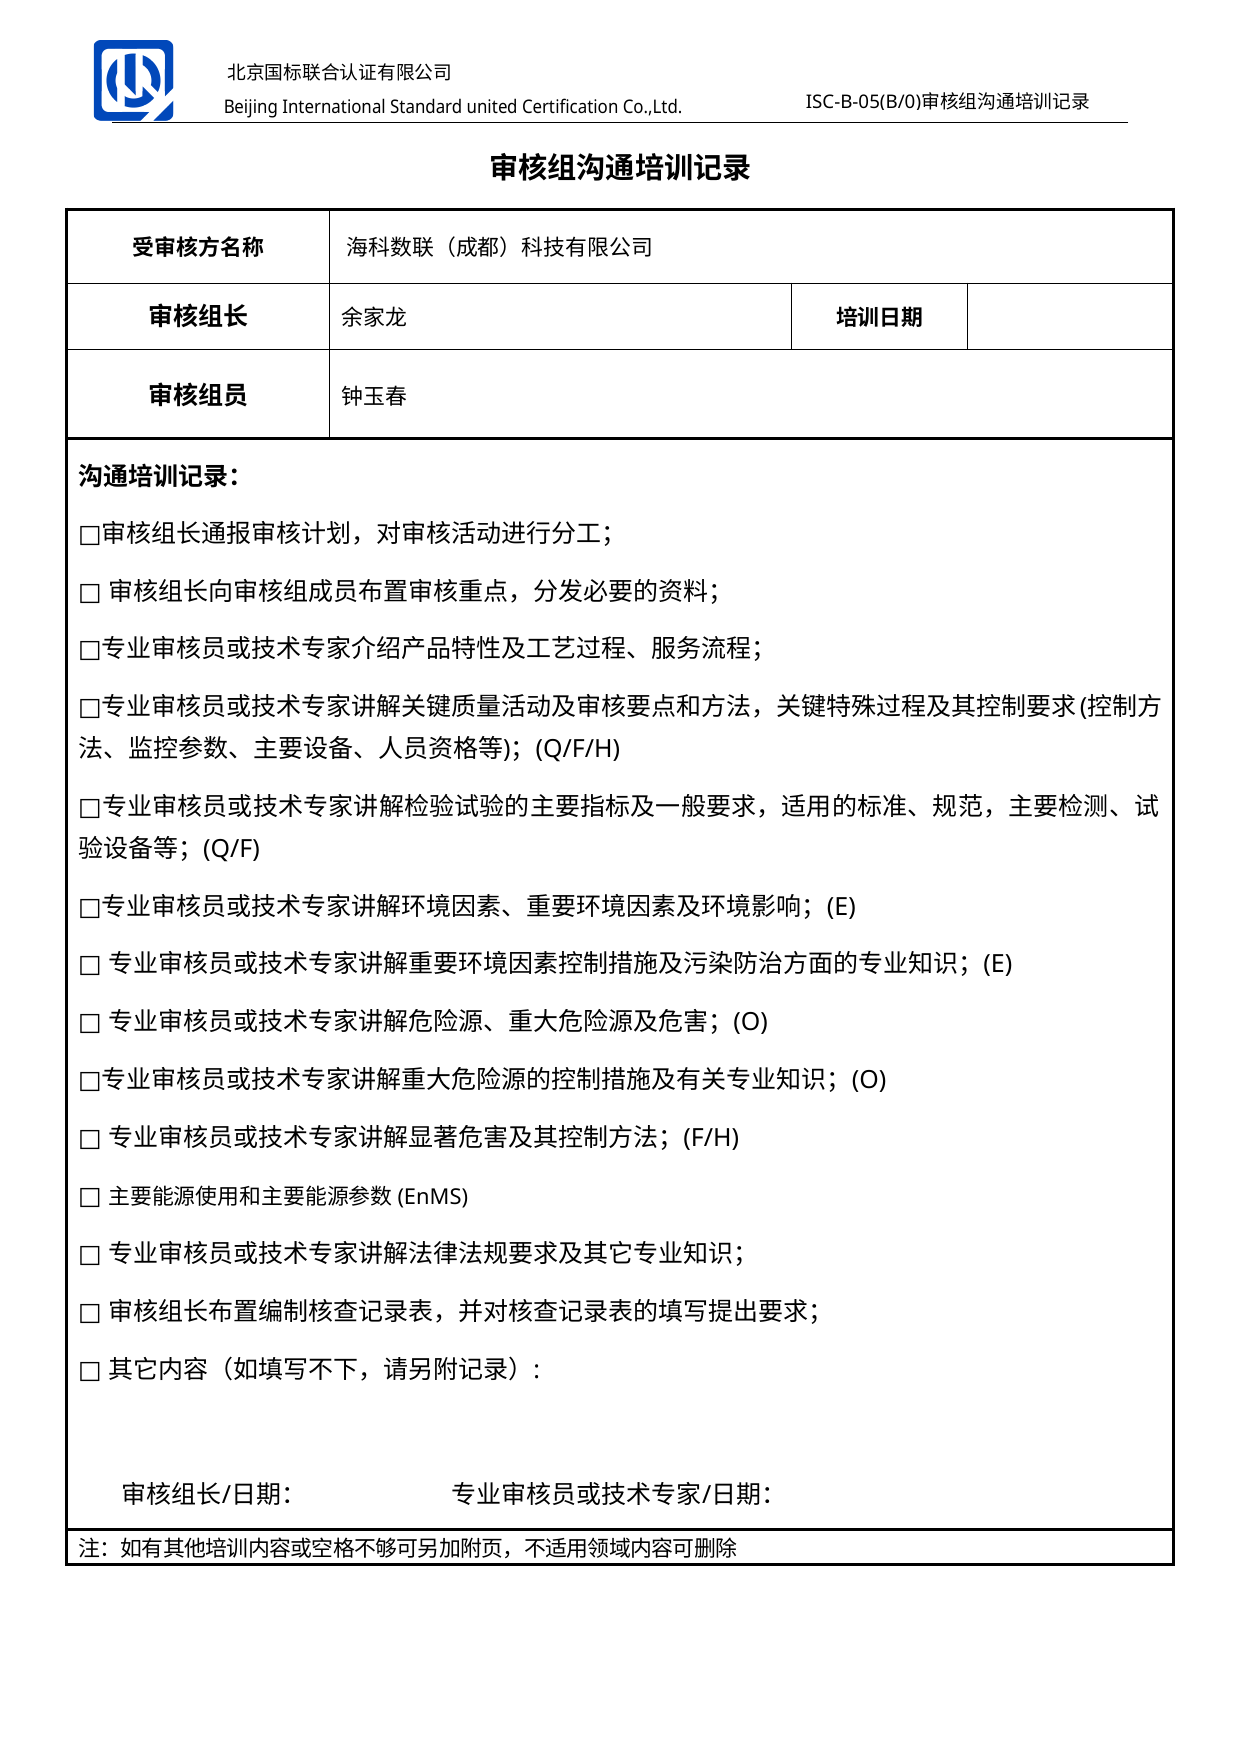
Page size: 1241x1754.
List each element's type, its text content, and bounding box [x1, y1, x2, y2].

table_cell [968, 284, 1172, 349]
table_header 受审核方名称 [68, 211, 329, 282]
text 审核组沟通培训记录 [112, 144, 1128, 186]
table_cell 余家龙 [330, 284, 791, 349]
table_cell 注：如有其他培训内容或空格不够可另加附页，不适用领域内容可删除 [68, 1531, 1172, 1563]
table_cell 培训日期 [792, 284, 967, 349]
table_cell 沟通培训记录： □审核组长通报审核计划，对审核活动进行分工； □ 审核组长向审核组成员布置审核重点，分发必要的资料； □专业审核员或技术专家介绍产品特性及工艺过程、服务流程； □专业审核员或技术专家讲解关键质量活动及审核要点和方法，关键特殊过程及其控制要求(控制方法、监控参数、主要设备、人员资格等)；(Q/F/H) □专业审核员或技术专家讲解检验试验的主要指标及一般要求，适用的标准、规范，主要检测、试验设备等；(Q/F) □专业审核员或技术专家讲解环境因素、重要环境因素及环境影响；(E) □ 专业审核员或技术专家讲解重要环境因素控制措施及污染防治方面的专业知识；(E) □ 专业审核员或技术专家讲解危险源、重大危险源及危害；(O) □专业审核员或技术专家讲解重大危险源的控制措施及有关专业知识；(O) □ 专业审核员或技术专家讲解显著危害及其控制方法；(F/H) □ 主要能源使用和主要能源参数 (EnMS) □ 专业审核员或技术专家讲解法律法规要求及其它专业知识； □ 审核组长布置编制核查记录表，并对核查记录表的填写提出要求； □ 其它内容（如填写不下，请另附记录）: 审核组长/日期： 专业审核员或技术专家/日期： [68, 440, 1172, 1528]
table_cell 钟玉春 [330, 350, 1172, 437]
table_header 海科数联（成都）科技有限公司 [330, 211, 1172, 282]
picture [93, 40, 174, 121]
table_cell 审核组员 [68, 350, 329, 437]
table_cell 审核组长 [68, 284, 329, 349]
